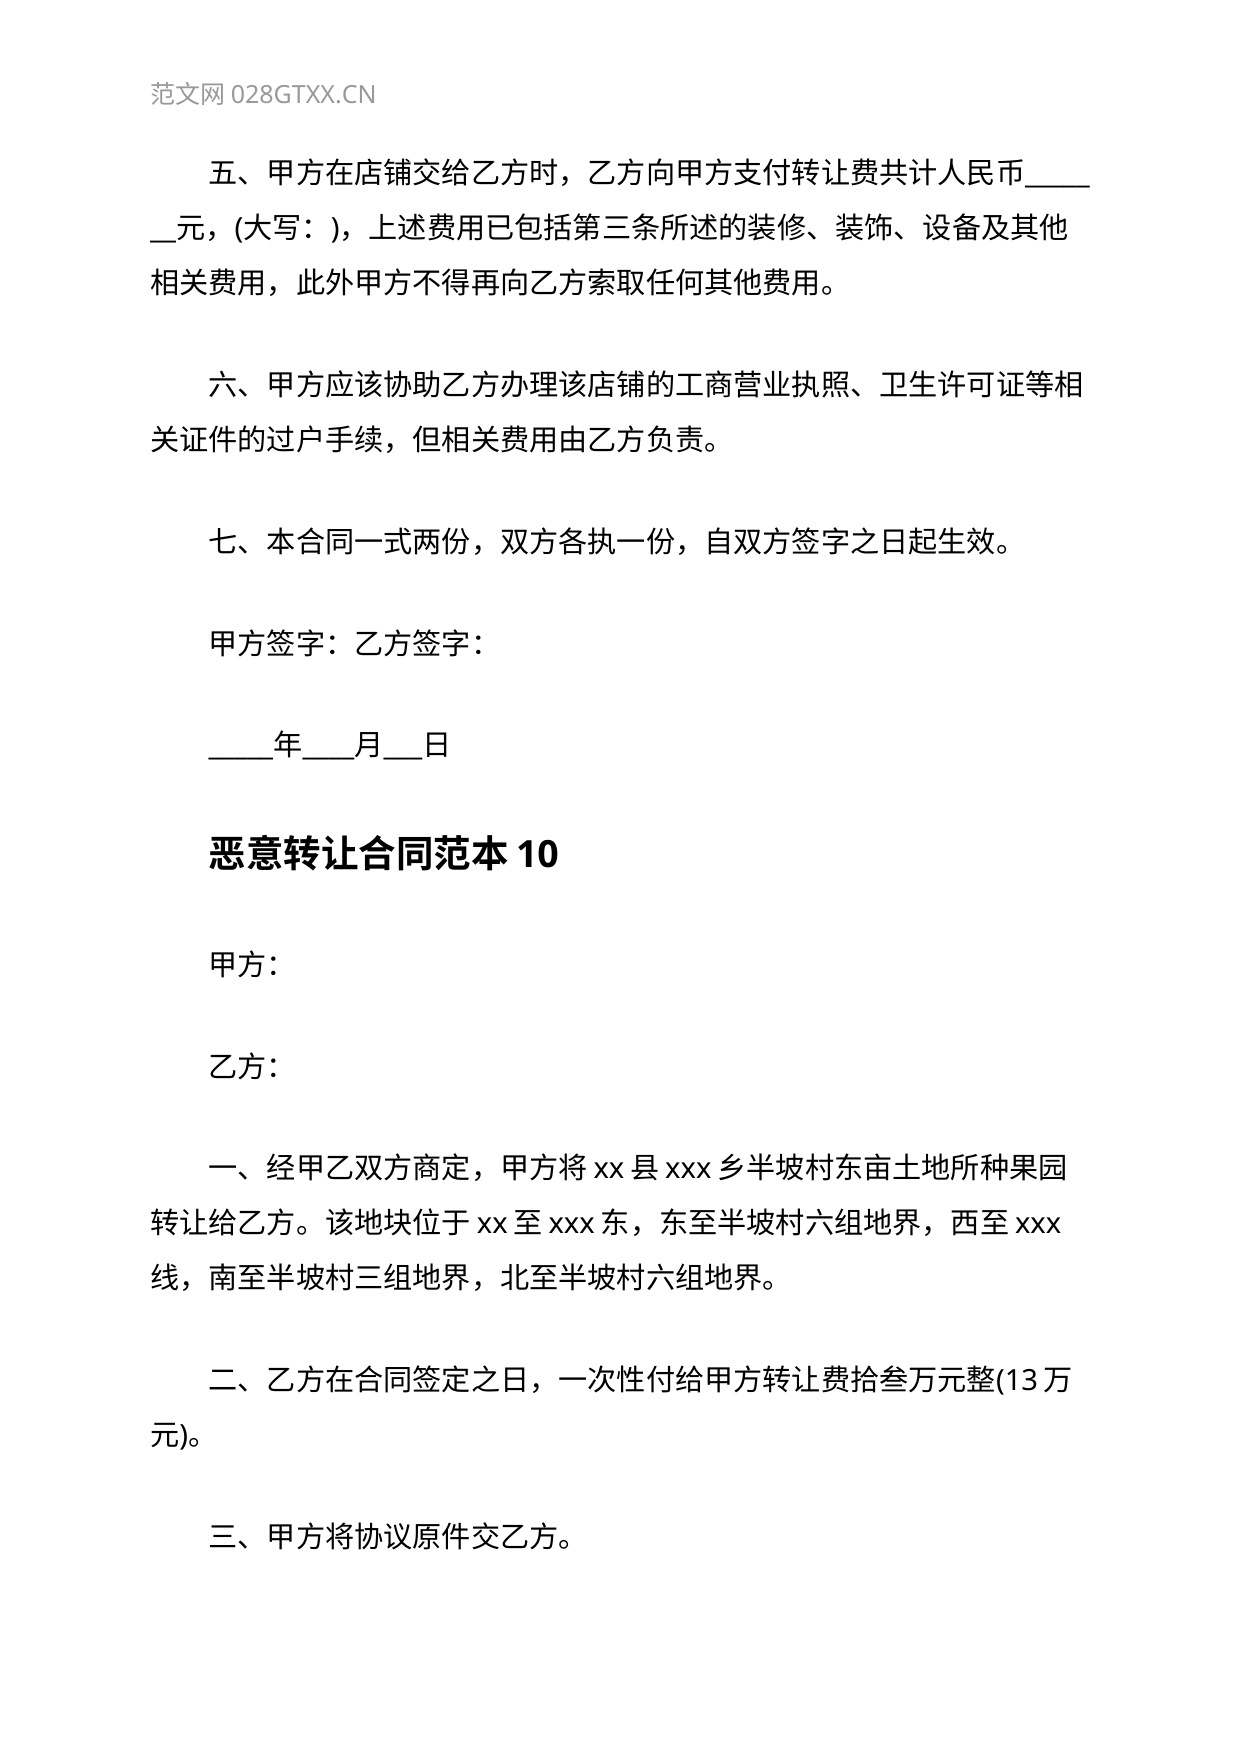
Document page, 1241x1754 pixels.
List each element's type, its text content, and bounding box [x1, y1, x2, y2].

text 甲方签字：乙方签字： [150, 620, 1090, 662]
text 乙方： [150, 1043, 1090, 1086]
text 一、经甲乙双方商定，甲方将xx县xxx乡半坡村东亩土地所种果园转让给乙方。该地块位于xx至xxx东，东至半坡村六组地界，西至xxx线，南至半坡村三组地界，北至半坡村六组地界。 [150, 1145, 1090, 1297]
text 五、甲方在店铺交给乙方时，乙方向甲方支付转让费共计人民币_______元，(大写：)，上述费用已包括第三条所述的装修、装饰、设备及其他相关费用，此外甲方不得再向乙方索取任何其他费用。 [150, 150, 1090, 302]
text 恶意转让合同范本10 [150, 824, 1090, 878]
text 六、甲方应该协助乙方办理该店铺的工商营业执照、卫生许可证等相关证件的过户手续，但相关费用由乙方负责。 [150, 362, 1090, 459]
text 三、甲方将协议原件交乙方。 [150, 1514, 1090, 1556]
text 七、本合同一式两份，双方各执一份，自双方签字之日起生效。 [150, 518, 1090, 561]
text 甲方： [150, 942, 1090, 984]
text 二、乙方在合同签定之日，一次性付给甲方转让费拾叁万元整(13万元)。 [150, 1357, 1090, 1454]
text _____年____月___日 [150, 722, 1090, 764]
